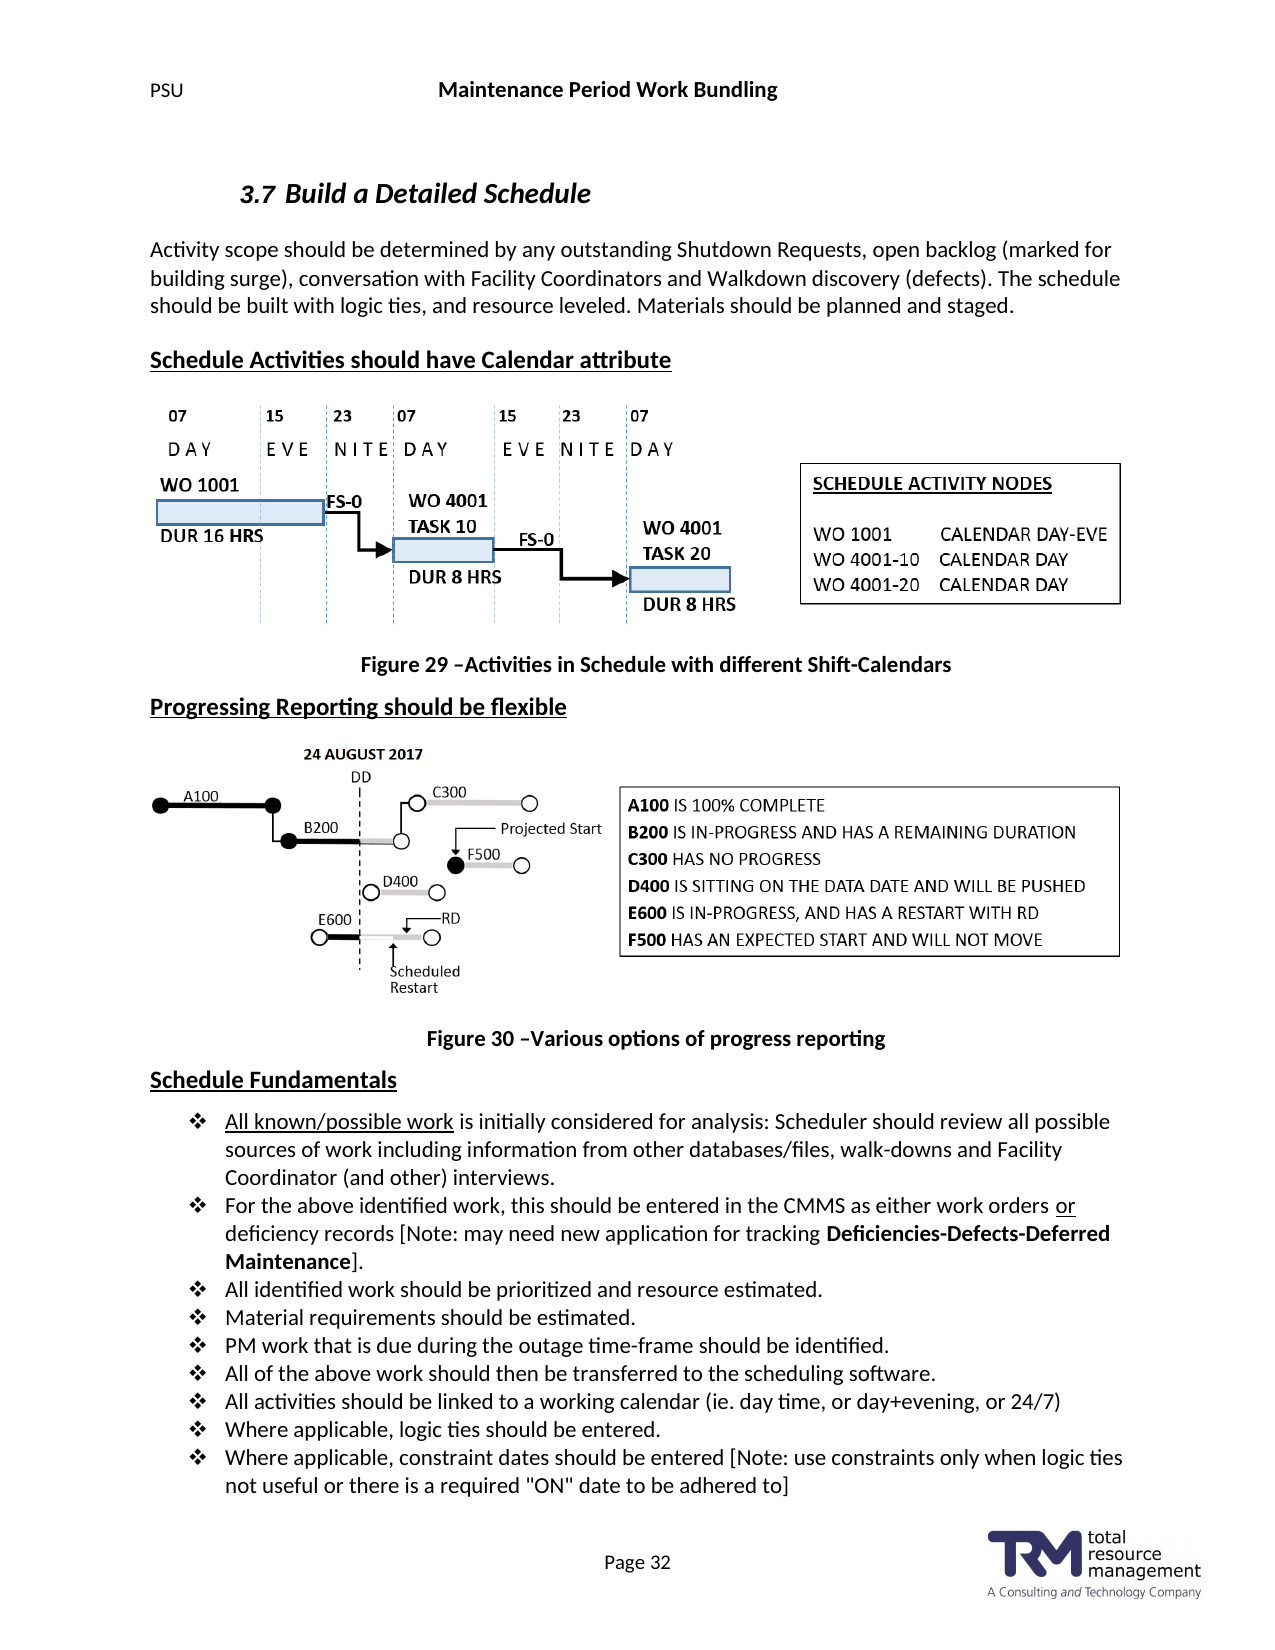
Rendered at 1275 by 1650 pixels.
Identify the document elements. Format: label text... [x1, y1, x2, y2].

picture [150, 400, 1125, 626]
list Where applicable, logic ties should be entered. [187, 1416, 1125, 1443]
list All known/possible work is initially considered for analysis: Scheduler should review all possible sources of work including information from other databases/files, walk-downs and Facility Coordinator (and other) interviews. [187, 1107, 1125, 1191]
list All identified work should be prioritized and resource estimated. [187, 1275, 1125, 1303]
list Where applicable, constraint dates should be entered [Note: use constraints only when logic ties not useful or there is a required "ON" date to be adhered to] [187, 1443, 1125, 1499]
subtitle Progressing Reporting should be flexible [150, 691, 1125, 721]
list For the above identified work, this should be entered in the CMMS as either work orders or deficiency records [Note: may need new application for tracking Deficiencies-Defects-Deferred Maintenance]. [187, 1191, 1125, 1275]
subtitle Build a Detailed Schedule [240, 175, 1125, 211]
list All of the above work should then be transferred to the scheduling software. [187, 1359, 1125, 1387]
subtitle Schedule Activities should have Calendar attribute [150, 345, 1125, 375]
text Activity scope should be determined by any outstanding Shutdown Requests, open backlog (marked for building surge), conversation with Facility Coordinators and Walkdown discovery (defects). The schedule should be built with logic ties, and resource leveled. Materials should be planned and staged. [150, 236, 1125, 320]
picture [987, 1530, 1207, 1606]
list All activities should be linked to a working calendar (ie. day time, or day+evening, or 24/7) [187, 1387, 1125, 1416]
text Figure 29 –Activities in Schedule with different Shift-Calendars [187, 650, 1125, 678]
list Material requirements should be estimated. [187, 1303, 1125, 1331]
picture [150, 746, 1125, 999]
list PM work that is due during the outage time-frame should be identified. [187, 1331, 1125, 1359]
text Figure 30 –Various options of progress reporting [187, 1024, 1125, 1052]
subtitle Schedule Fundamentals [150, 1064, 1125, 1095]
